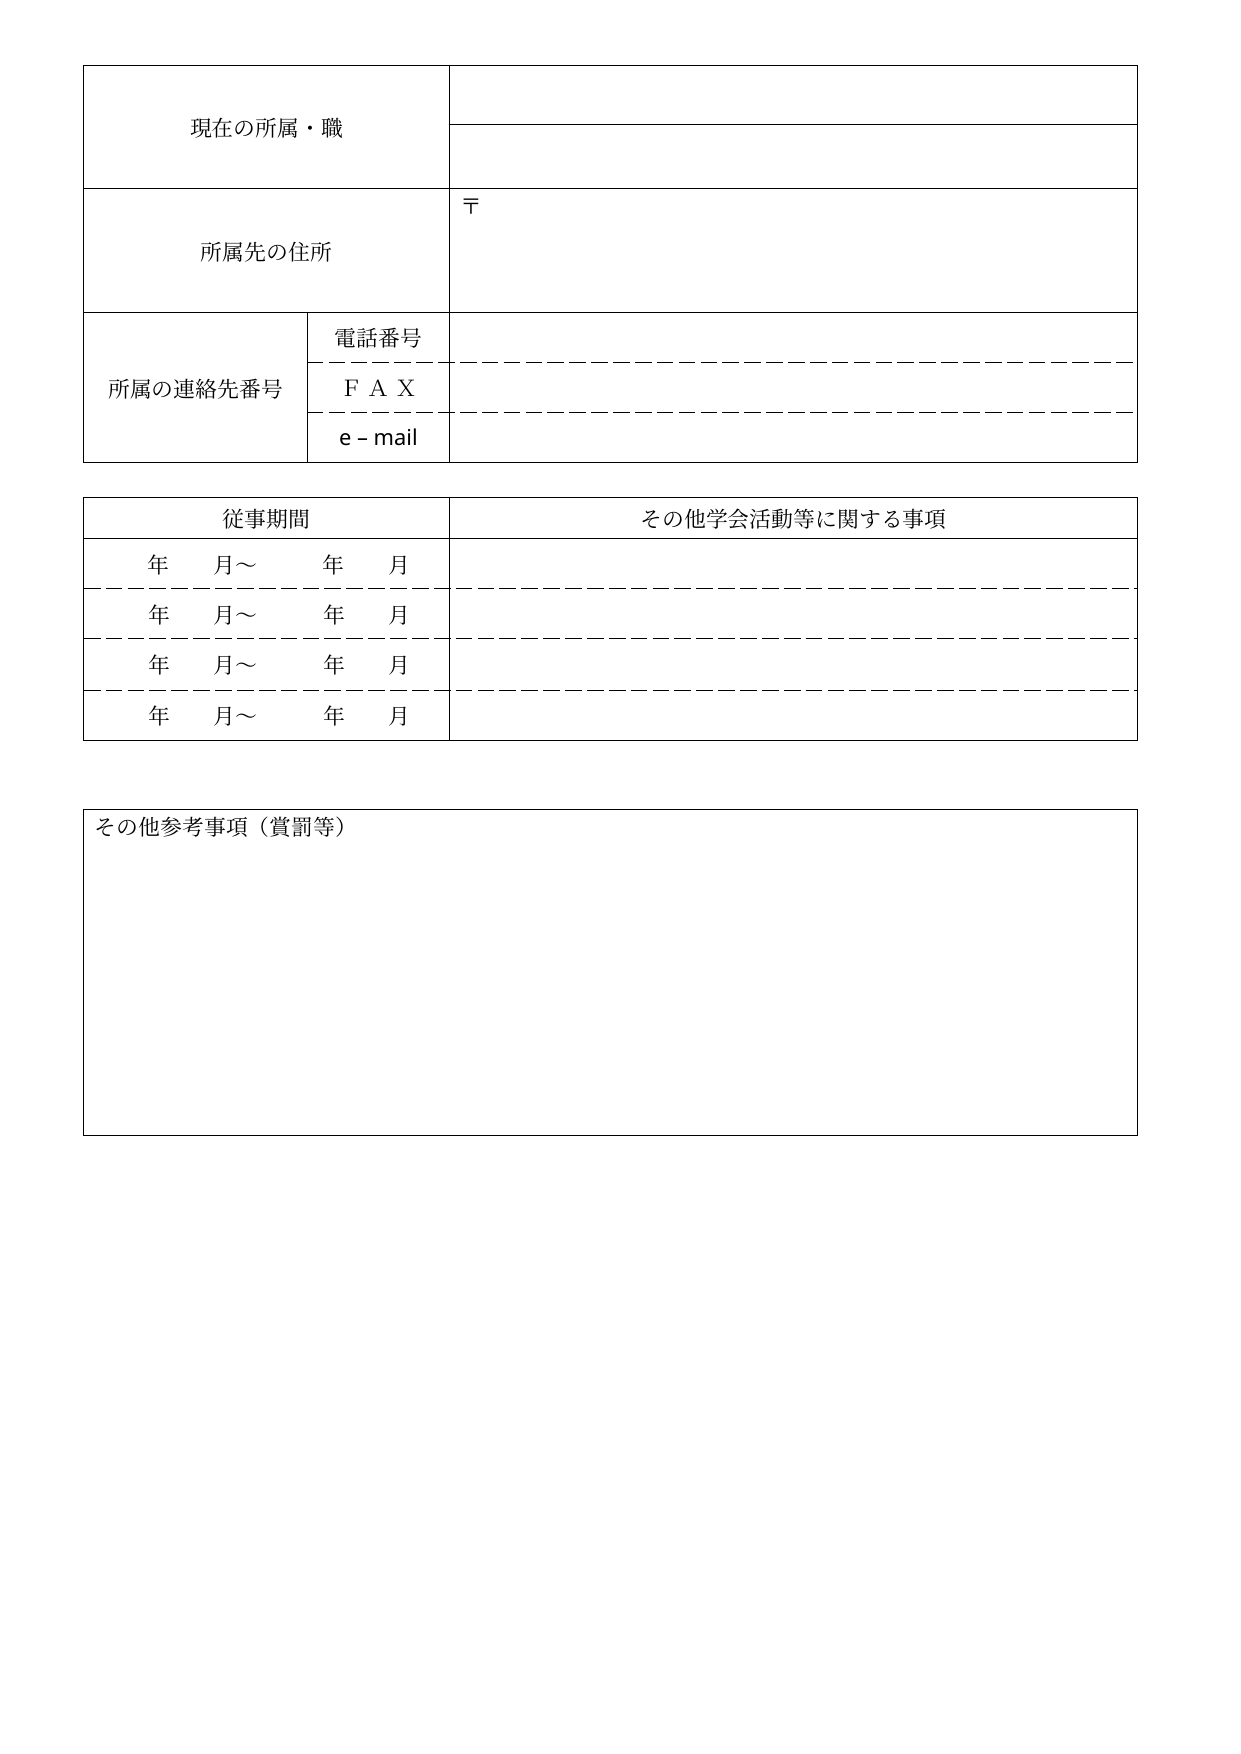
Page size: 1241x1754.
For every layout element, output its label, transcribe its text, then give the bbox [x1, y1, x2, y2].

table_cell [450, 638, 1137, 689]
table_cell 年 月～ 年 月 [84, 690, 449, 740]
table_cell 電話番号 [308, 313, 449, 362]
table_cell [450, 313, 1137, 362]
table_cell 年 月～ 年 月 [84, 638, 449, 689]
table_cell 年 月～ 年 月 [84, 588, 449, 638]
table_header 従事期間 [84, 498, 449, 538]
table_header [450, 66, 1137, 124]
table_header その他学会活動等に関する事項 [450, 498, 1137, 538]
table_cell 所属の連絡先番号 [84, 313, 307, 462]
table_cell e – mail [308, 412, 449, 462]
table_header その他参考事項（賞罰等） [84, 810, 1137, 1135]
table_cell [450, 125, 1137, 188]
table_cell 〒 [450, 189, 1137, 312]
table_cell [450, 539, 1137, 588]
table_cell [450, 690, 1137, 740]
table_cell [450, 362, 1137, 412]
table_cell Ｆ Ａ Ｘ [308, 362, 449, 412]
table_cell 年 月～ 年 月 [84, 539, 449, 588]
table_cell 所属先の住所 [84, 189, 449, 312]
table_header 現在の所属・職 [84, 66, 449, 188]
table_cell [450, 588, 1137, 638]
table_cell [450, 412, 1137, 462]
